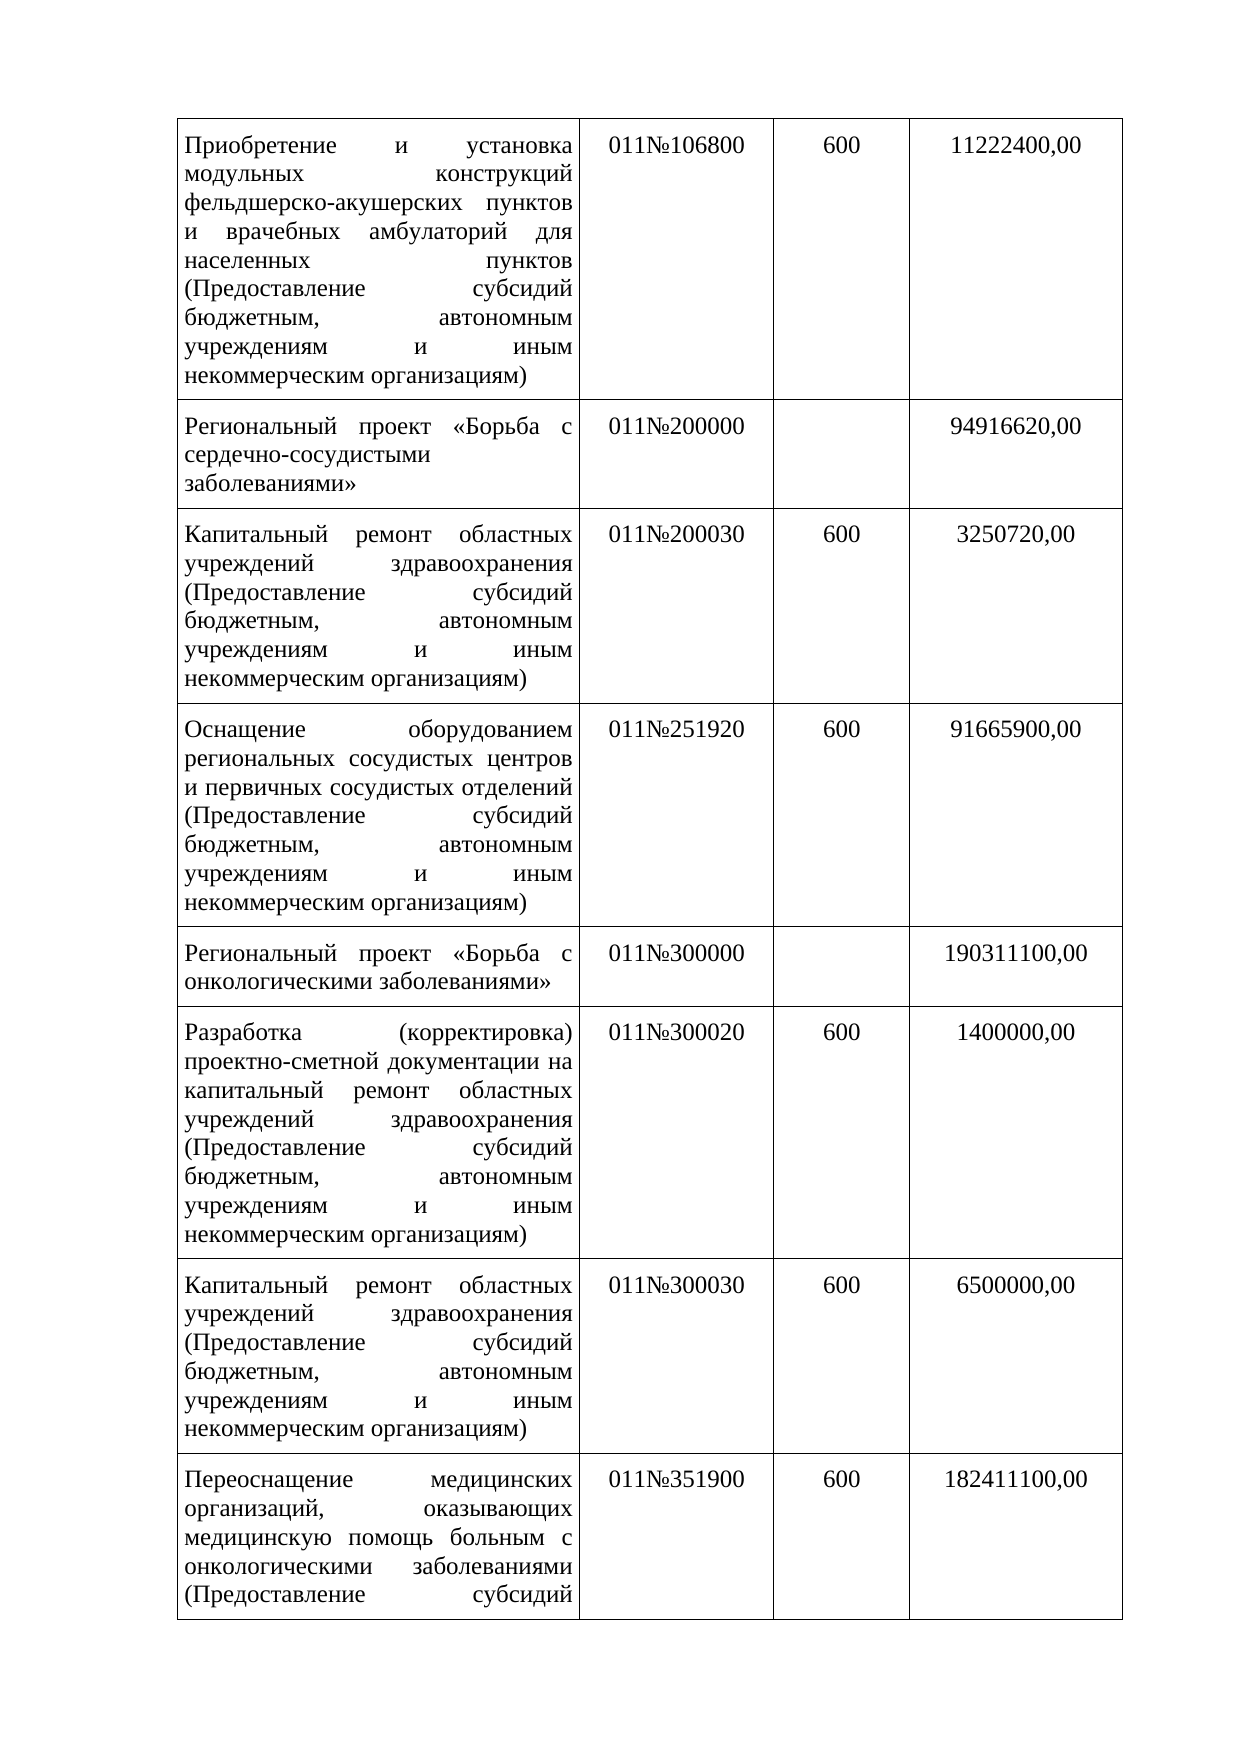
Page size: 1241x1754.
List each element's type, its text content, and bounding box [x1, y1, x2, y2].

table_cell 190311100,00 [910, 927, 1122, 1006]
table_cell 011№251920 [580, 704, 773, 926]
table_cell 3250720,00 [910, 509, 1122, 702]
table_cell Разработка (корректировка) проектно-сметной документации на капитальный ремонт областных учреждений здравоохранения (Предоставление субсидий бюджетным, автономным учреждениям и иным некоммерческим организациям) [178, 1007, 579, 1258]
table_cell 600 [774, 119, 909, 399]
table_cell 6500000,00 [910, 1259, 1122, 1453]
table_cell 011№200030 [580, 509, 773, 702]
table_cell 011№300020 [580, 1007, 773, 1258]
table_cell 011№106800 [580, 119, 773, 399]
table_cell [178, 1454, 579, 1619]
table_cell [774, 927, 909, 1006]
table_cell 600 [774, 1454, 909, 1619]
table_cell 600 [774, 1007, 909, 1258]
table_cell 11222400,00 [910, 119, 1122, 399]
table_cell Капитальный ремонт областных учреждений здравоохранения (Предоставление субсидий бюджетным, автономным учреждениям и иным некоммерческим организациям) [178, 1259, 579, 1453]
table_cell 011№300030 [580, 1259, 773, 1453]
table_cell Оснащение оборудованием региональных сосудистых центров и первичных сосудистых отделений (Предоставление субсидий бюджетным, автономным учреждениям и иным некоммерческим организациям) [178, 704, 579, 926]
table_cell 91665900,00 [910, 704, 1122, 926]
table_cell 1400000,00 [910, 1007, 1122, 1258]
table_cell 182411100,00 [910, 1454, 1122, 1619]
table_cell 600 [774, 1259, 909, 1453]
table_cell 600 [774, 704, 909, 926]
table_cell 011№351900 [580, 1454, 773, 1619]
table_cell Капитальный ремонт областных учреждений здравоохранения (Предоставление субсидий бюджетным, автономным учреждениям и иным некоммерческим организациям) [178, 509, 579, 702]
table_cell [774, 400, 909, 508]
table_cell 011№200000 [580, 400, 773, 508]
table_cell Региональный проект «Борьба с сердечно-сосудистыми заболеваниями» [178, 400, 579, 508]
table_cell Региональный проект «Борьба с онкологическими заболеваниями» [178, 927, 579, 1006]
table_cell 94916620,00 [910, 400, 1122, 508]
table_cell 600 [774, 509, 909, 702]
table_cell Приобретение и установка модульных конструкций фельдшерско-акушерских пунктов и врачебных амбулаторий для населенных пунктов (Предоставление субсидий бюджетным, автономным учреждениям и иным некоммерческим организациям) [178, 119, 579, 399]
table_cell 011№300000 [580, 927, 773, 1006]
